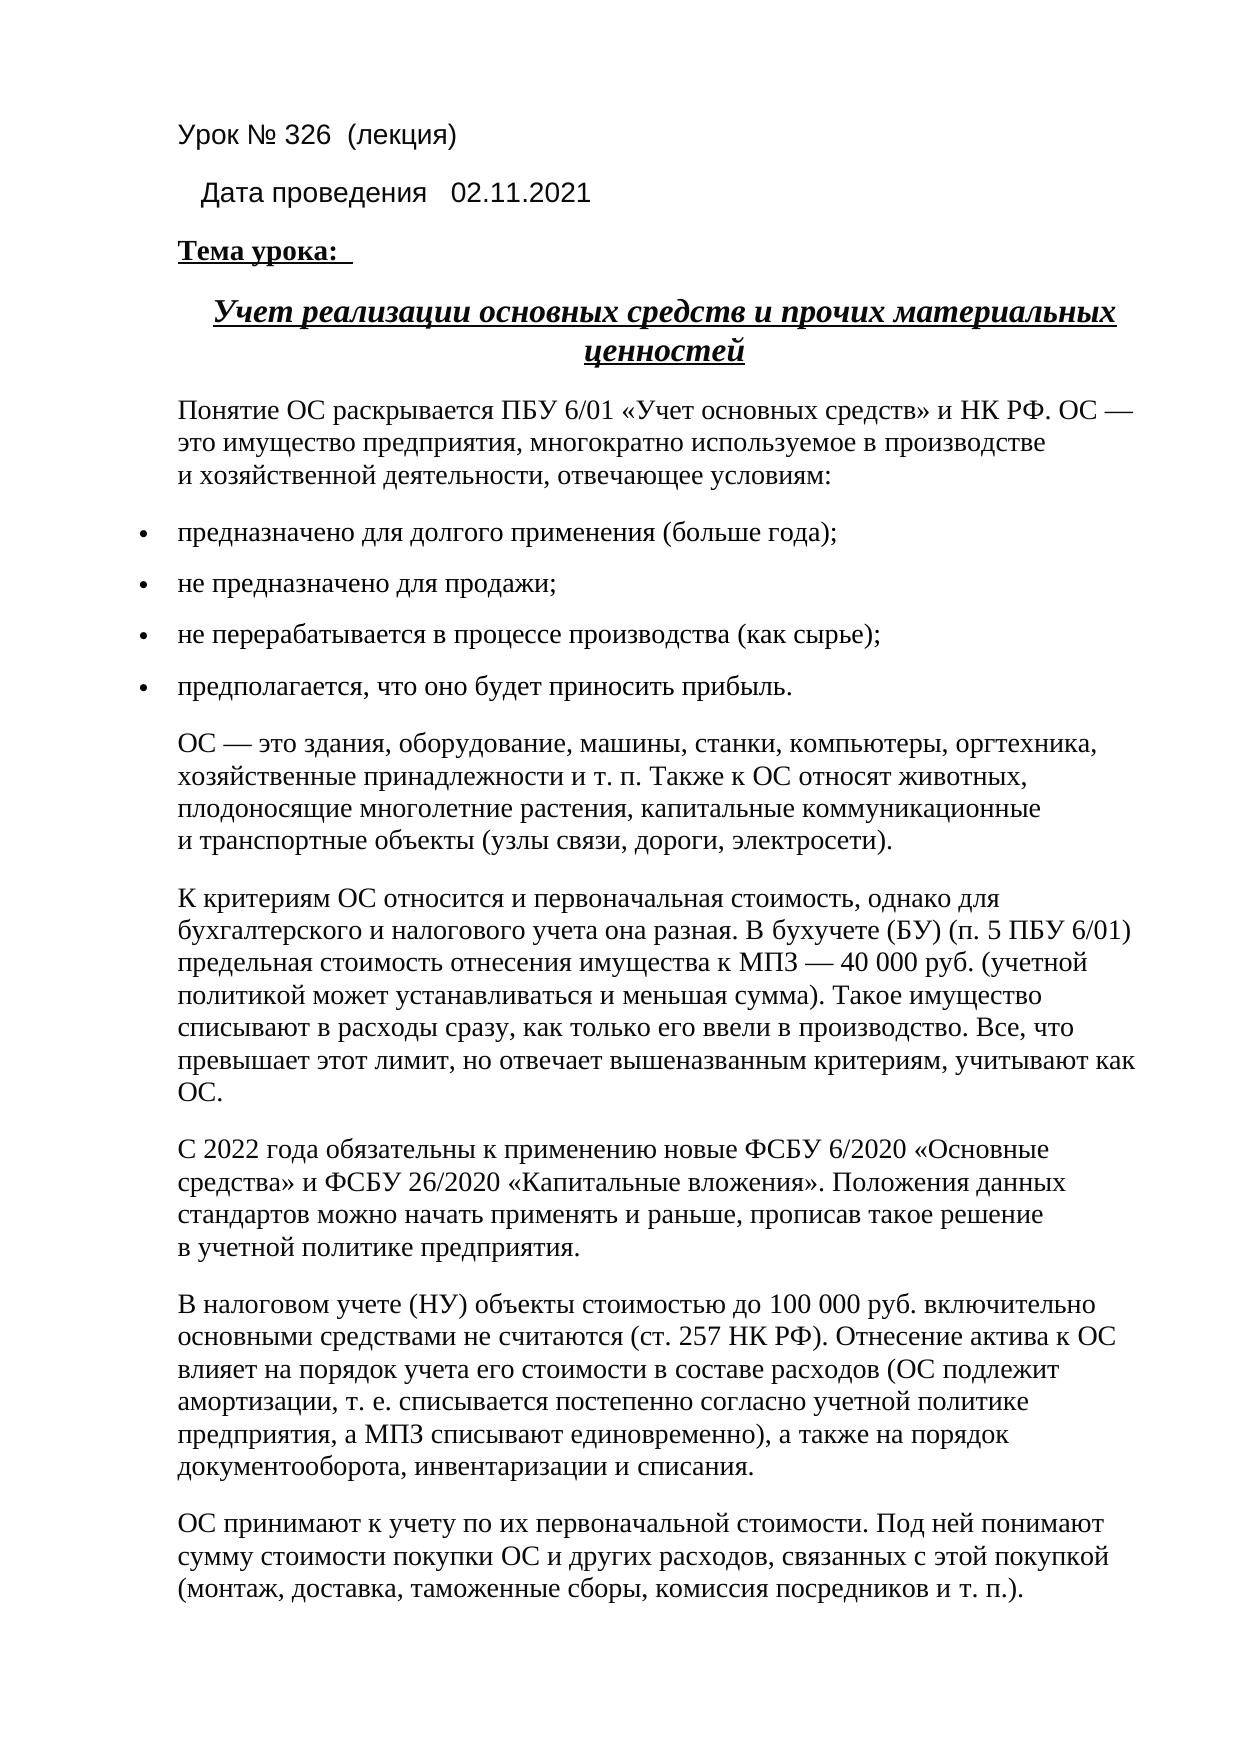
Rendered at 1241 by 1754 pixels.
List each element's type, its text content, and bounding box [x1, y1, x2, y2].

list не предназначено для продажи; [140, 566, 1152, 599]
text В налоговом учете (НУ) объекты стоимостью до 100 000 руб. включительно основными средствами не считаются (ст. 257 НК РФ). Отнесение актива к ОС влияет на порядок учета его стоимости в составе расходов (ОС подлежит амортизации, т. е. списывается постепенно согласно учетной политике предприятия, а МПЗ списывают единовременно), а также на порядок документооборота, инвентаризации и списания. [177, 1287, 1152, 1481]
text Урок № 326 (лекция) [177, 118, 1152, 151]
text Понятие ОС раскрывается ПБУ 6/01 «Учет основных средств» и НК РФ. ОС — это имущество предприятия, многократно используемое в производстве и хозяйственной деятельности, отвечающее условиям: [177, 393, 1152, 490]
text ОС принимают к учету по их первоначальной стоимости. Под ней понимают сумму стоимости покупки ОС и других расходов, связанных с этой покупкой (монтаж, доставка, таможенные сборы, комиссия посредников и т. п.). [177, 1506, 1152, 1604]
text С 2022 года обязательны к применению новые ФСБУ 6/2020 «Основные средства» и ФСБУ 26/2020 «Капитальные вложения». Положения данных стандартов можно начать применять и раньше, прописав такое решение в учетной политике предприятия. [177, 1132, 1152, 1262]
text Учет реализации основных средств и прочих материальных ценностей [177, 291, 1152, 368]
list не перерабатывается в процессе производства (как сырье); [140, 618, 1152, 650]
text К критериям ОС относится и первоначальная стоимость, однако для бухгалтерского и налогового учета она разная. В бухучете (БУ) (п. 5 ПБУ 6/01) предельная стоимость отнесения имущества к МПЗ — 40 000 руб. (учетной политикой может устанавливаться и меньшая сумма). Такое имущество списывают в расходы сразу, как только его ввели в производство. Все, что превышает этот лимит, но отвечает вышеназванным критериям, учитывают как ОС. [177, 881, 1152, 1107]
list предназначено для долгого применения (больше года); [140, 515, 1152, 548]
text Тема урока: [177, 233, 1152, 266]
list предполагается, что оно будет приносить прибыль. [140, 669, 1152, 701]
text ОС — это здания, оборудование, машины, станки, компьютеры, оргтехника, хозяйственные принадлежности и т. п. Также к ОС относят животных, плодоносящие многолетние растения, капитальные коммуникационные и транспортные объекты (узлы связи, дороги, электросети). [177, 726, 1152, 856]
text Дата проведения 02.11.2021 [177, 176, 1152, 208]
